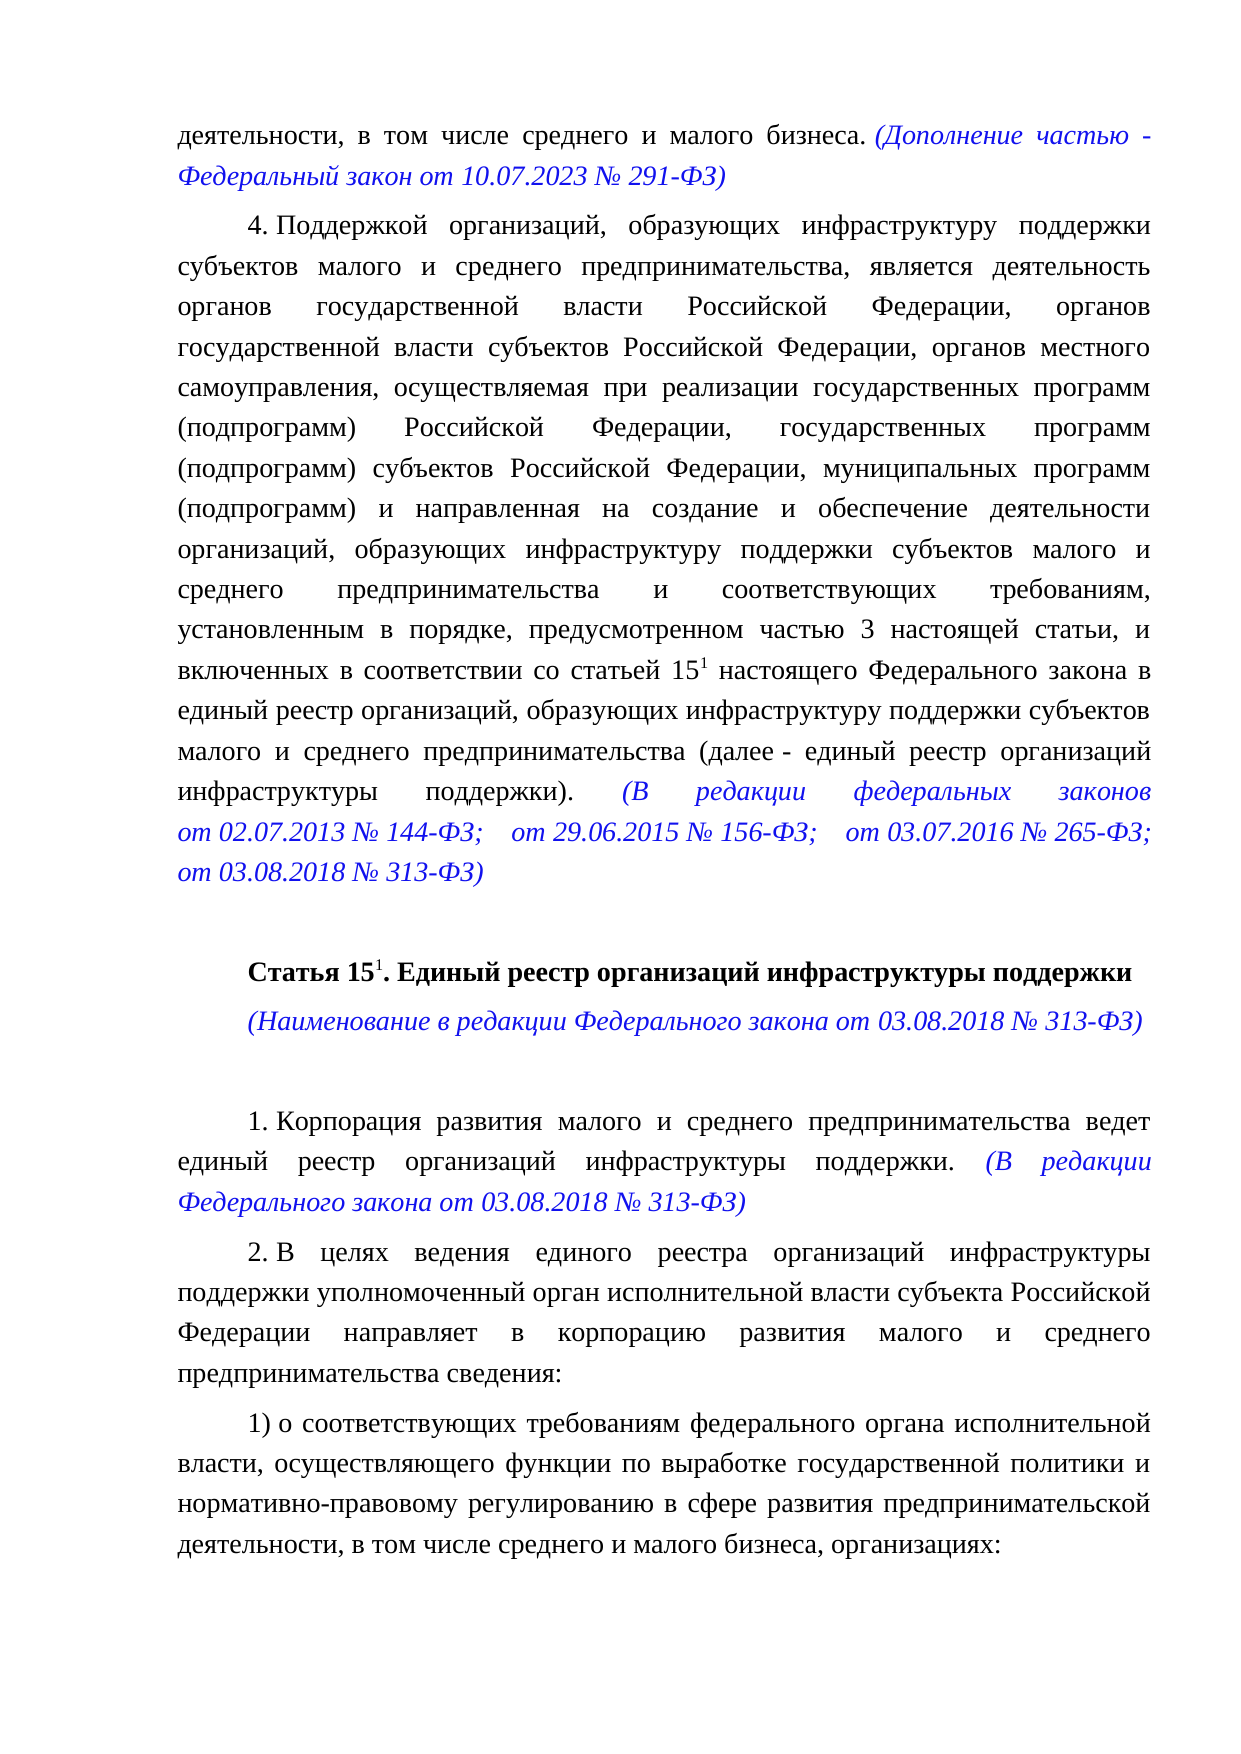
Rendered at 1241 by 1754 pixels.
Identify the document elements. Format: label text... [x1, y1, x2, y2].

text (Наименование в редакции Федерального закона от 03.08.2018 № 313-ФЗ) [247, 1004, 1152, 1037]
text 2. В целях ведения единого реестра организаций инфраструктуры поддержки уполномоченный орган исполнительной власти субъекта Российской Федерации направляет в корпорацию развития малого и среднего предпринимательства сведения: [177, 1234, 1152, 1388]
text 1) о соответствующих требованиям федерального органа исполнительной власти, осуществляющего функции по выработке государственной политики и нормативно-правовому регулированию в сфере развития предпринимательской деятельности, в том числе среднего и малого бизнеса, организациях: [177, 1406, 1152, 1559]
text Статья 151. Единый реестр организаций инфраструктуры поддержки [247, 954, 1152, 987]
text 4. Поддержкой организаций, образующих инфраструктуру поддержки субъектов малого и среднего предпринимательства, является деятельность органов государственной власти Российской Федерации, органов государственной власти субъектов Российской Федерации, органов местного самоуправления, осуществляемая при реализации государственных программ (подпрограмм) Российской Федерации, государственных программ (подпрограмм) субъектов Российской Федерации, муниципальных программ (подпрограмм) и направленная на создание и обеспечение деятельности организаций, образующих инфраструктуру поддержки субъектов малого и среднего предпринимательства и соответствующих требованиям, установленным в порядке, предусмотренном частью 3 настоящей статьи, и включенных в соответствии со статьей 151 настоящего Федерального закона в единый реестр организаций, образующих инфраструктуру поддержки субъектов малого и среднего предпринимательства (далее - единый реестр организаций инфраструктуры поддержки). (В редакции федеральных законов от 02.07.2013 № 144-ФЗ; от 29.06.2015 № 156-ФЗ; от 03.07.2016 № 265-ФЗ; от 03.08.2018 № 313-ФЗ) [177, 208, 1152, 887]
text 1. Корпорация развития малого и среднего предпринимательства ведет единый реестр организаций инфраструктуры поддержки. (В редакции Федерального закона от 03.08.2018 № 313-ФЗ) [177, 1104, 1152, 1217]
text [177, 118, 1152, 191]
